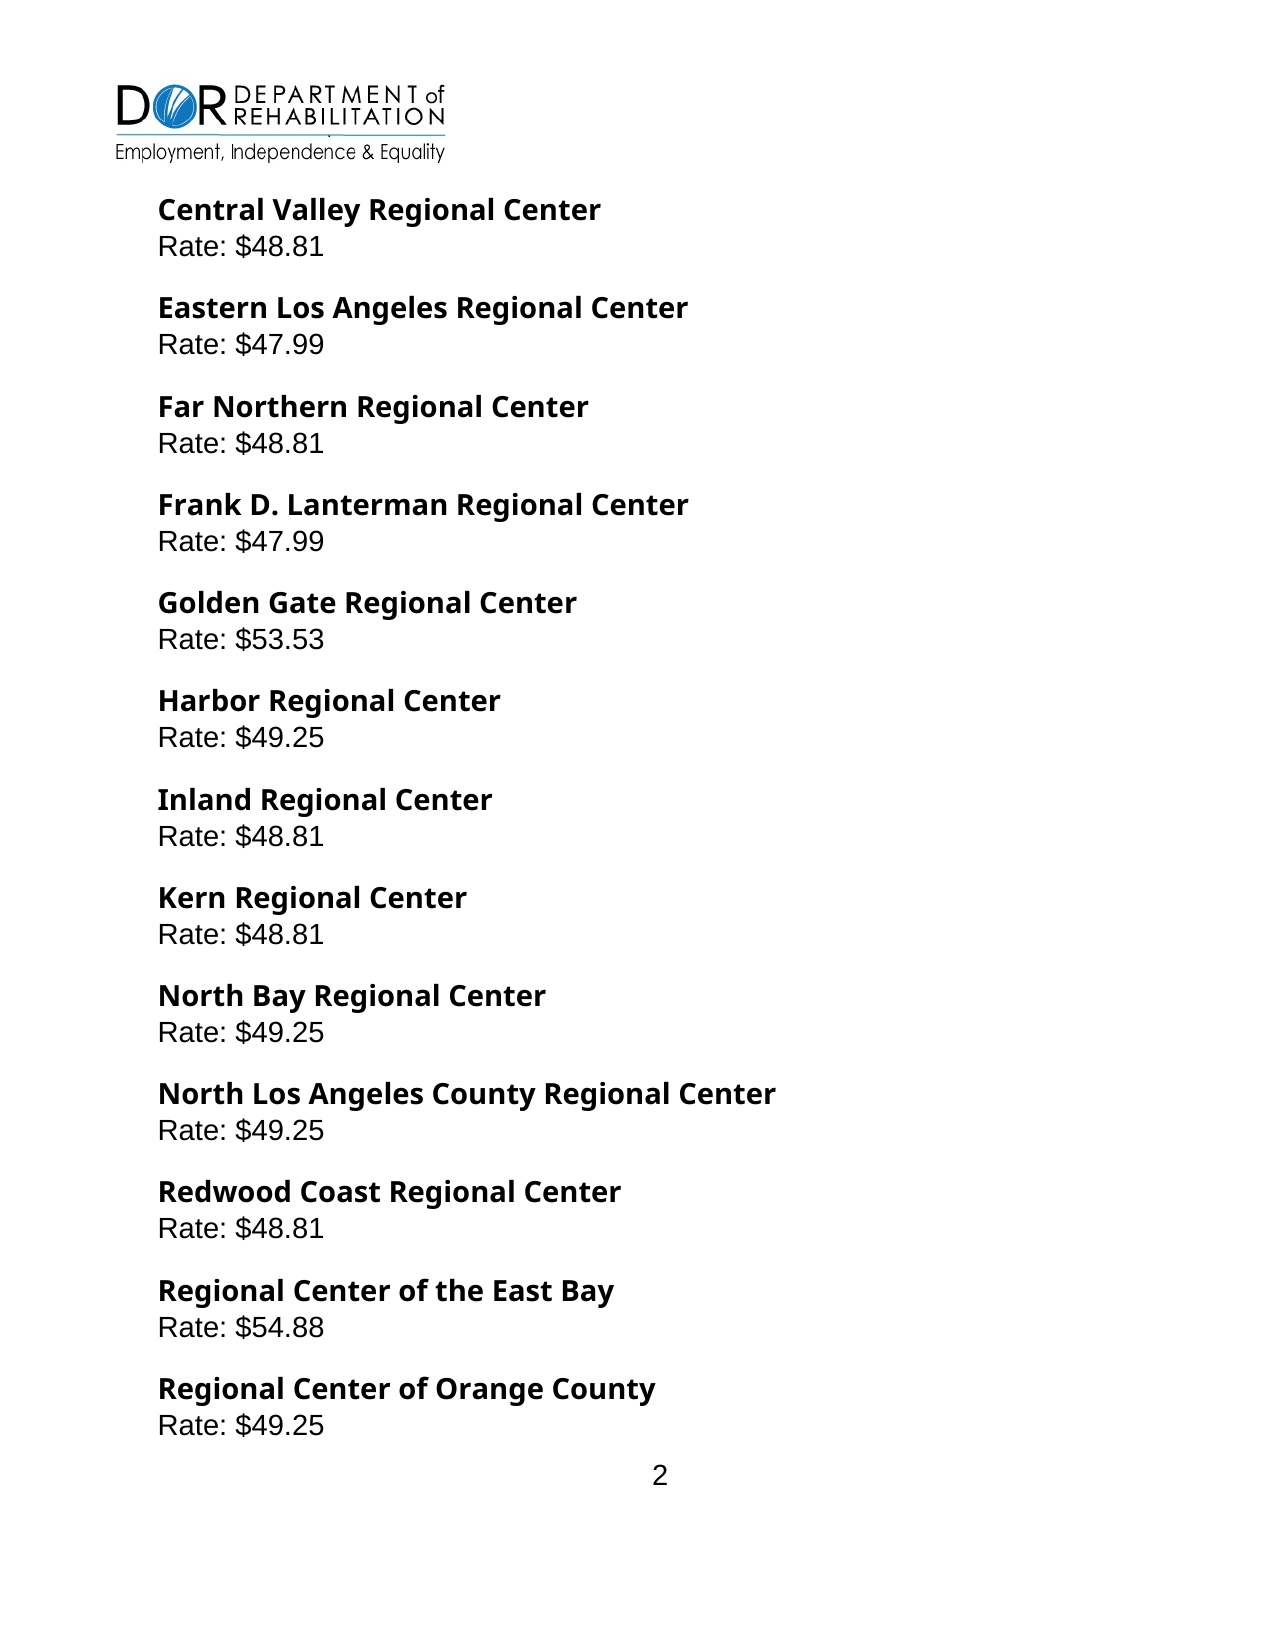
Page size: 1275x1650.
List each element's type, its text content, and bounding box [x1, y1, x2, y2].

subtitle Kern Regional Center [157, 877, 1162, 917]
text Rate: $48.81 [157, 1211, 1162, 1245]
subtitle Redwood Coast Regional Center [157, 1172, 1162, 1211]
text Rate: $53.53 [157, 622, 1162, 656]
text Rate: $49.25 [157, 1113, 1162, 1147]
text Rate: $48.81 [157, 818, 1162, 852]
text Rate: $49.25 [157, 1015, 1162, 1048]
subtitle Regional Center of Orange County [157, 1368, 1162, 1408]
subtitle Inland Regional Center [157, 779, 1162, 818]
text Rate: $49.25 [157, 1408, 1162, 1441]
subtitle North Bay Regional Center [157, 975, 1162, 1015]
text Rate: $49.25 [157, 720, 1162, 754]
text Rate: $48.81 [157, 426, 1162, 459]
text Rate: $48.81 [157, 229, 1162, 263]
subtitle Central Valley Regional Center [157, 189, 1162, 229]
text Rate: $48.81 [157, 917, 1162, 950]
text Rate: $47.99 [157, 327, 1162, 361]
text Rate: $47.99 [157, 524, 1162, 557]
text Rate: $54.88 [157, 1310, 1162, 1343]
subtitle Eastern Los Angeles Regional Center [157, 288, 1162, 327]
picture [112, 75, 446, 165]
subtitle Harbor Regional Center [157, 681, 1162, 720]
subtitle Regional Center of the East Bay [157, 1270, 1162, 1310]
subtitle North Los Angeles County Regional Center [157, 1073, 1162, 1113]
subtitle Frank D. Lanterman Regional Center [157, 484, 1162, 524]
subtitle Golden Gate Regional Center [157, 582, 1162, 622]
subtitle Far Northern Regional Center [157, 386, 1162, 426]
